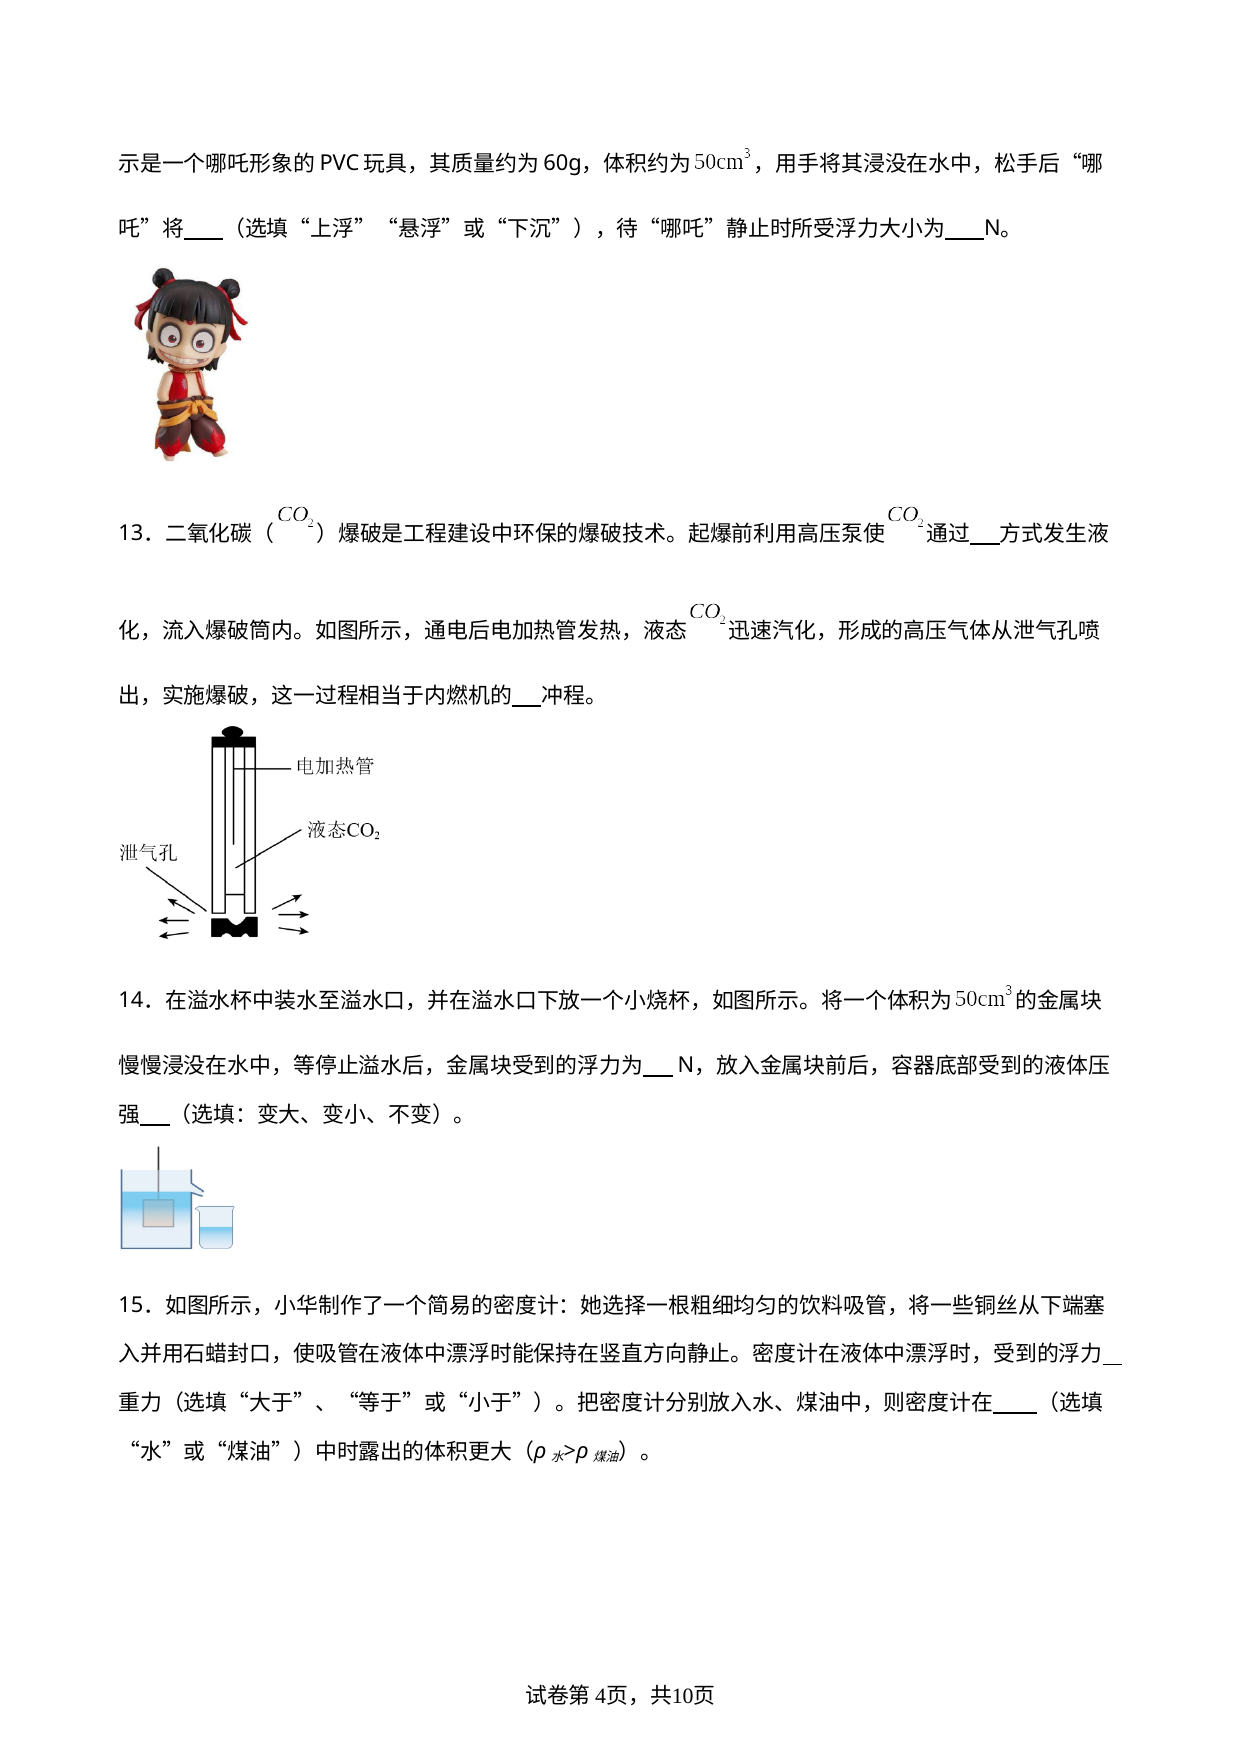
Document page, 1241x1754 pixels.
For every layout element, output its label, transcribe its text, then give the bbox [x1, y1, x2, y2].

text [118, 129, 1122, 243]
text 13．二氧化碳（）爆破是工程建设中环保的爆破技术。起爆前利用高压泵使通过 方式发生液化，流入爆破筒内。如图所示，通电后电加热管发热，液态迅速汽化，形成的高压气体从泄气孔喷出，实施爆破，这一过程相当于内燃机的 冲程。 [118, 499, 1122, 710]
picture [118, 726, 379, 939]
text 14．在溢水杯中装水至溢水口，并在溢水口下放一个小烧杯，如图所示。将一个体积为的金属块慢慢浸没在水中，等停止溢水后，金属块受到的浮力为 N，放入金属块前后，容器底部受到的液体压强 （选填：变大、变小、不变）。 [118, 966, 1122, 1129]
picture [118, 1144, 236, 1251]
picture [118, 259, 258, 467]
text 15．如图所示，小华制作了一个简易的密度计：她选择一根粗细均匀的饮料吸管，将一些铜丝从下端塞入并用石蜡封口，使吸管在液体中漂浮时能保持在竖直方向静止。密度计在液体中漂浮时，受到的浮力 重力（选填“大于”、“等于”或“小于”）。把密度计分别放入水、煤油中，则密度计在 （选填“水”或“煤油”）中时露出的体积更大（ρ水>ρ煤油）。 [118, 1287, 1122, 1466]
